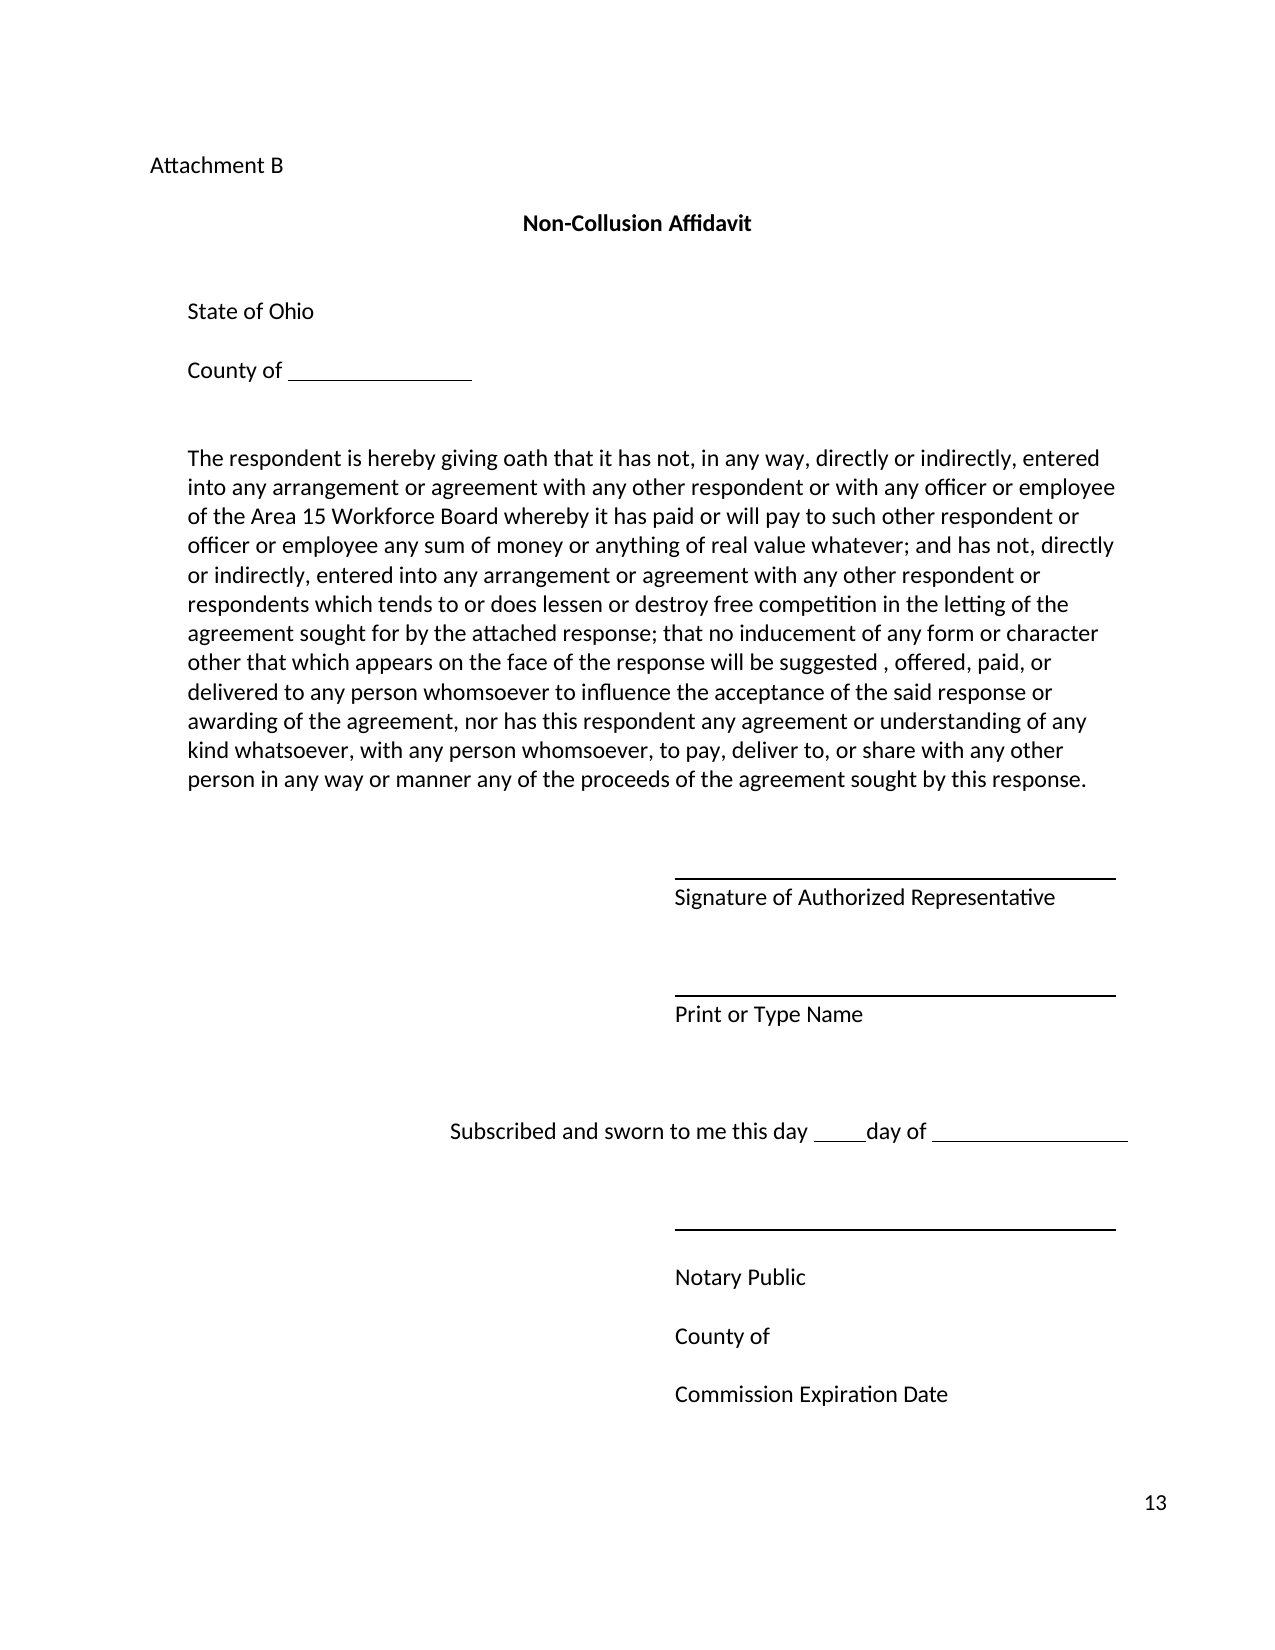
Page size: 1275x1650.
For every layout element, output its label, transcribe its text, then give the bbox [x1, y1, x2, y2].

subtitle Non-Collusion Affidavit [192, 208, 1083, 238]
text County of [187, 355, 1167, 384]
text Commission Expiration Date [675, 1379, 1167, 1409]
text The respondent is hereby giving oath that it has not, in any way, directly or indirectly, entered into any arrangement or agreement with any other respondent or with any officer or employee of the Area 15 Workforce Board whereby it has paid or will pay to such other respondent or officer or employee any sum of money or anything of real value whatever; and has not, directly or indirectly, entered into any arrangement or agreement with any other respondent or respondents which tends to or does lessen or destroy free competition in the letting of the agreement sought for by the attached response; that no inducement of any form or character other that which appears on the face of the response will be suggested , offered, paid, or delivered to any person whomsoever to influence the acceptance of the said response or awarding of the agreement, nor has this respondent any agreement or understanding of any kind whatsoever, with any person whomsoever, to pay, deliver to, or share with any other person in any way or manner any of the proceeds of the agreement sought by this response. [187, 443, 1121, 794]
text Notary Public County of [675, 1231, 807, 1350]
text Attachment B [150, 150, 1167, 179]
text Subscribed and sworn to me this day day of [450, 1116, 1167, 1145]
text Print or Type Name [675, 996, 1167, 1028]
text State of Ohio [187, 296, 1167, 325]
text Signature of Authorized Representative [674, 878, 1167, 911]
